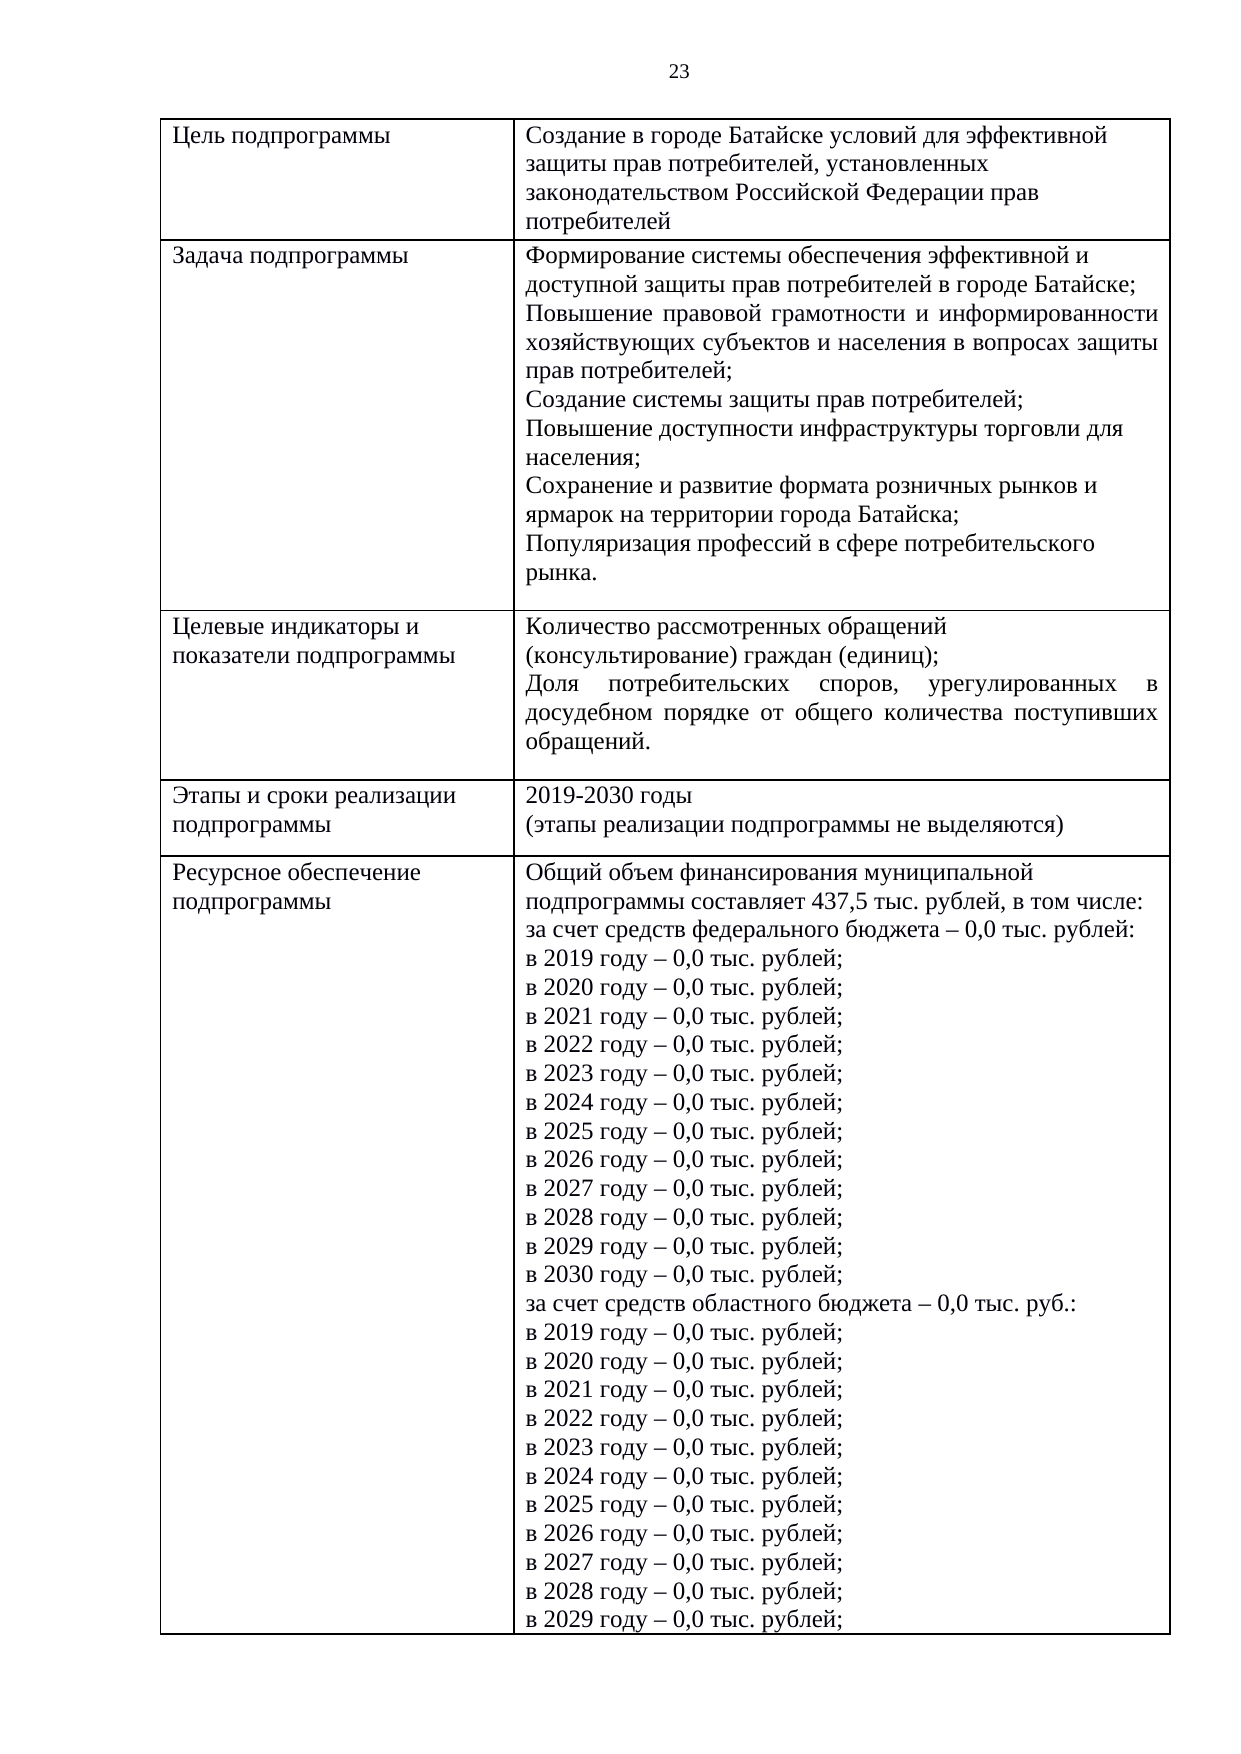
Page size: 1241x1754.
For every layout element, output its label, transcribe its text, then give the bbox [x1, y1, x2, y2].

table_cell Цель подпрограммы [161, 120, 513, 239]
table_cell Создание в городе Батайске условий для эффективной защиты прав потребителей, установленных законодательством Российской Федерации прав потребителей [515, 120, 1169, 239]
table_cell Этапы и сроки реализации подпрограммы [161, 781, 513, 855]
table_cell Формирование системы обеспечения эффективной и доступной защиты прав потребителей в городе Батайске; Повышение правовой грамотности и информированности хозяйствующих субъектов и населения в вопросах защиты прав потребителей; Создание системы защиты прав потребителей; Повышение доступности инфраструктуры торговли для населения; Сохранение и развитие формата розничных рынков и ярмарок на территории города Батайска; Популяризация профессий в сфере потребительского рынка. [515, 241, 1169, 609]
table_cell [161, 857, 513, 1633]
table_cell Количество рассмотренных обращений (консультирование) граждан (единиц); Доля потребительских споров, урегулированных в досудебном порядке от общего количества поступивших обращений. [515, 611, 1169, 779]
table_cell Задача подпрограммы [161, 241, 513, 609]
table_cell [515, 857, 1169, 1633]
table_cell Целевые индикаторы и показатели подпрограммы [161, 611, 513, 779]
table_cell 2019-2030 годы (этапы реализации подпрограммы не выделяются) [515, 781, 1169, 855]
